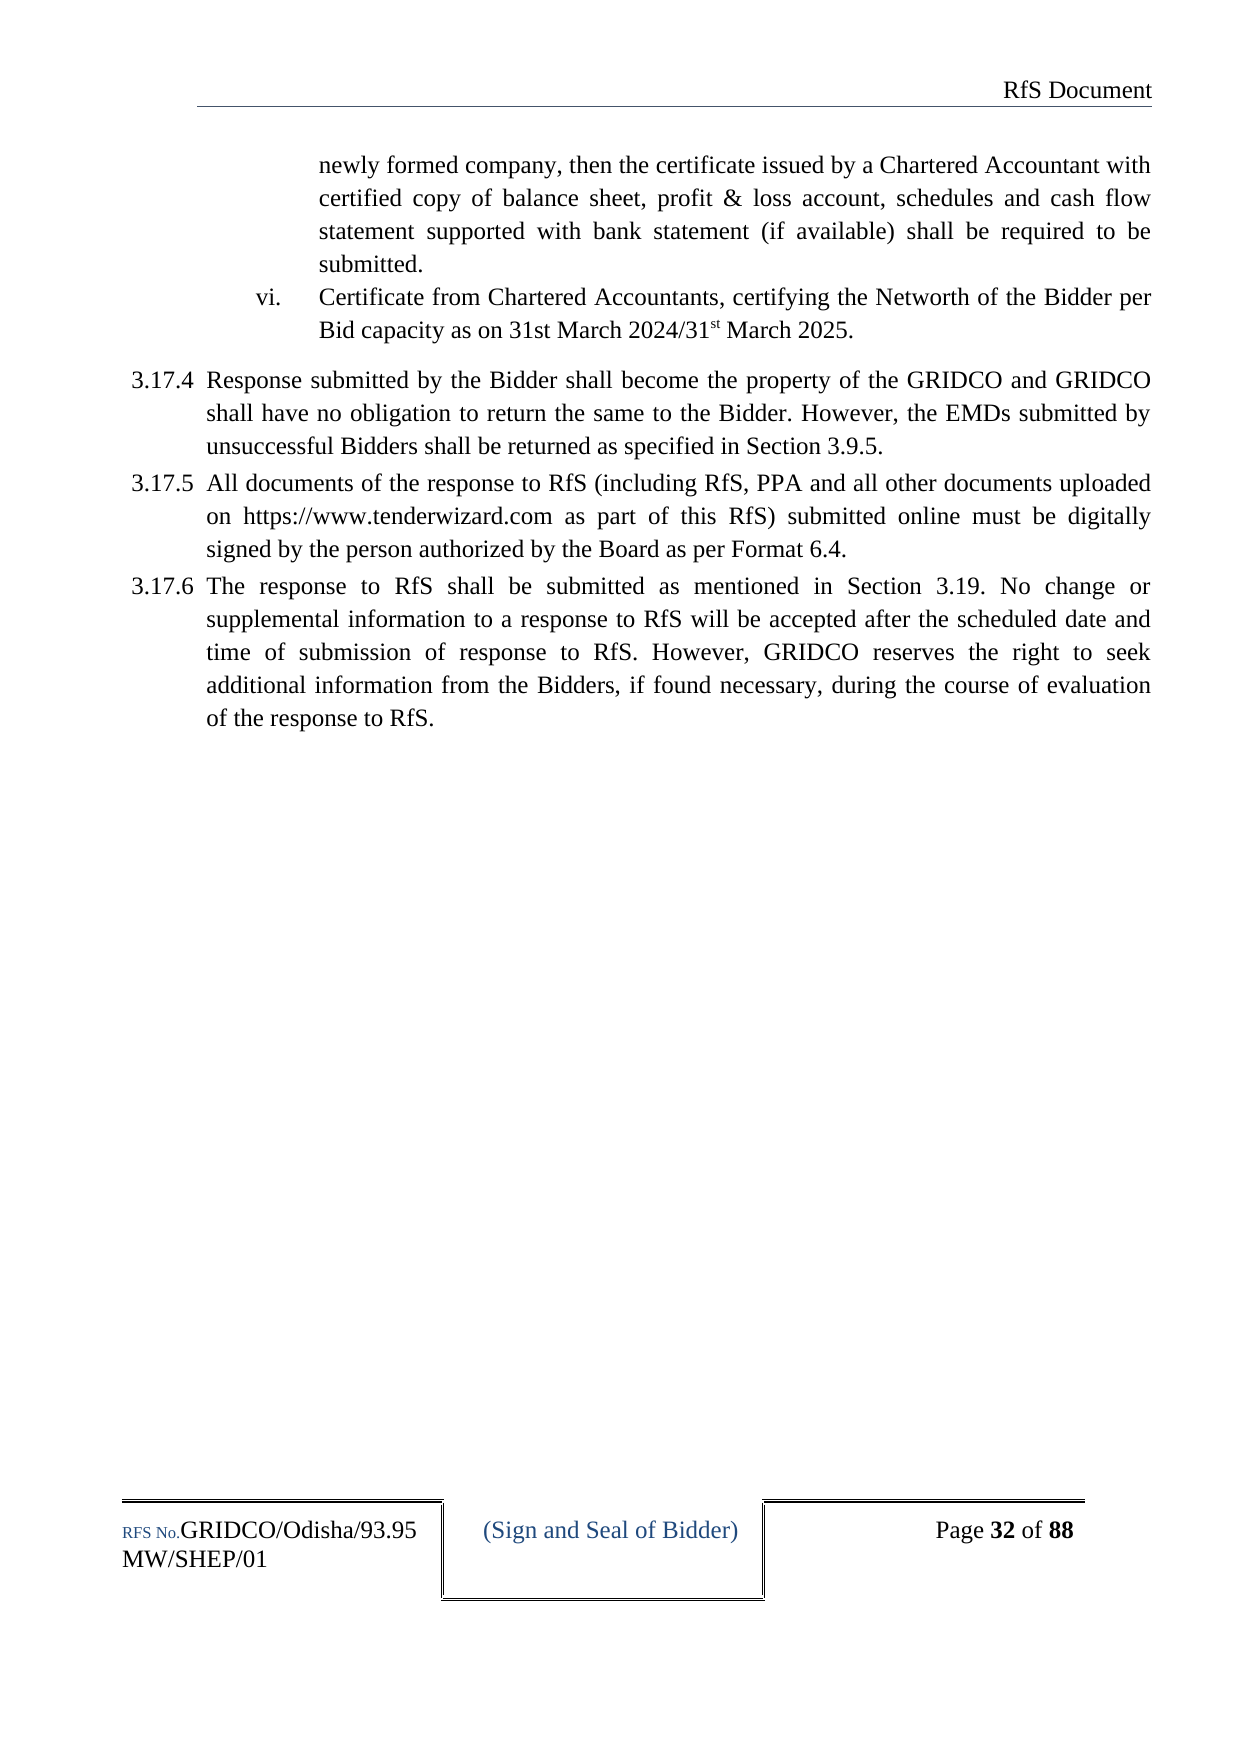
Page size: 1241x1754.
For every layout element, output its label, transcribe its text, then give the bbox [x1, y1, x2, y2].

subtitle The response to RfS shall be submitted as mentioned in Section 3.19. No change or supplemental information to a response to RfS will be accepted after the scheduled date and time of submission of response to RfS. However, GRIDCO reserves the right to seek additional information from the Bidders, if found necessary, during the course of evaluation of the response to RfS. [131, 571, 1152, 732]
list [281, 150, 1152, 278]
list Certificate from Chartered Accountants, certifying the Networth of the Bidder per Bid capacity as on 31st March 2024/31st March 2025. [281, 282, 1152, 344]
subtitle All documents of the response to RfS (including RfS, PPA and all other documents uploaded on https://www.tenderwizard.com as part of this RfS) submitted online must be digitally signed by the person authorized by the Board as per Format 6.4. [131, 468, 1152, 563]
subtitle Response submitted by the Bidder shall become the property of the GRIDCO and GRIDCO shall have no obligation to return the same to the Bidder. However, the EMDs submitted by unsuccessful Bidders shall be returned as specified in Section 3.9.5. [131, 365, 1152, 459]
